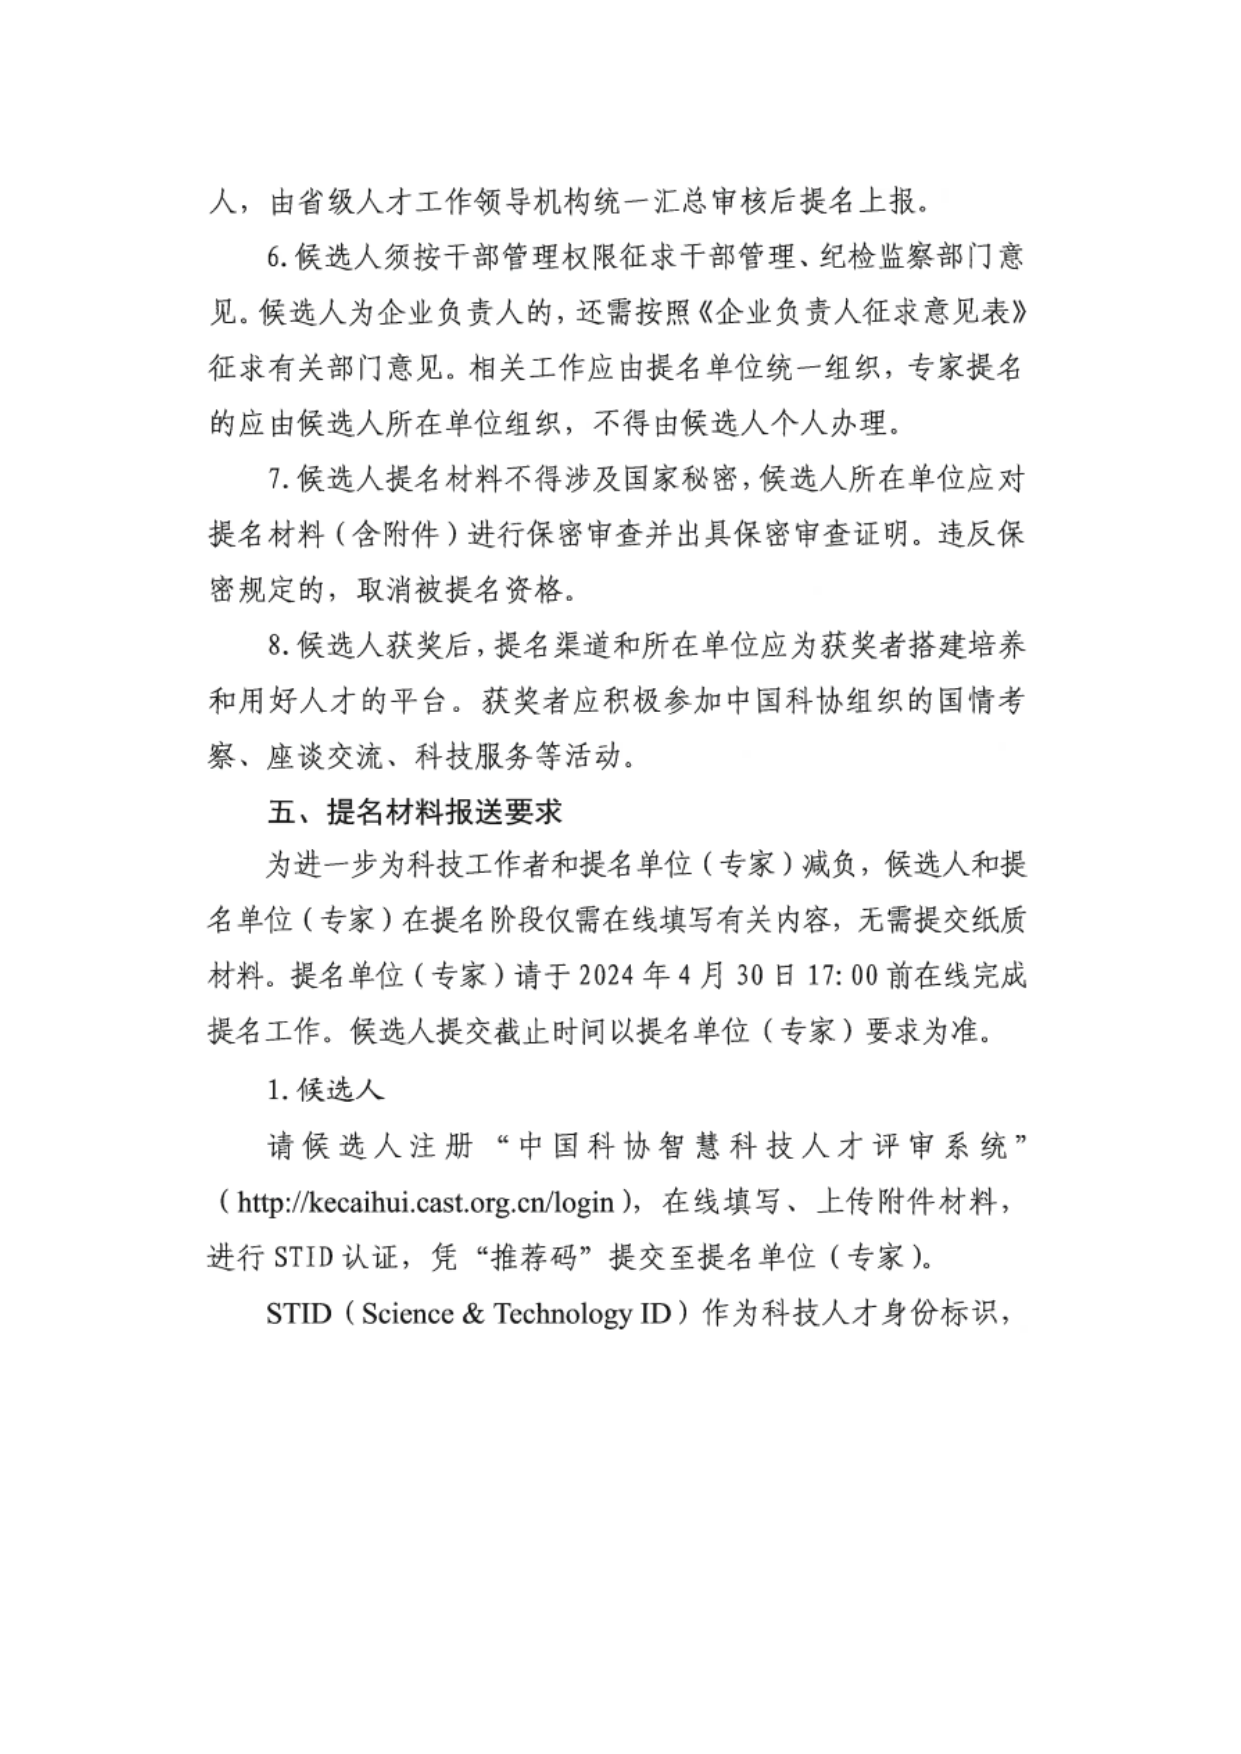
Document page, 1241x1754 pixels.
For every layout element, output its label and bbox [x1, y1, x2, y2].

picture [187, 162, 1050, 1349]
